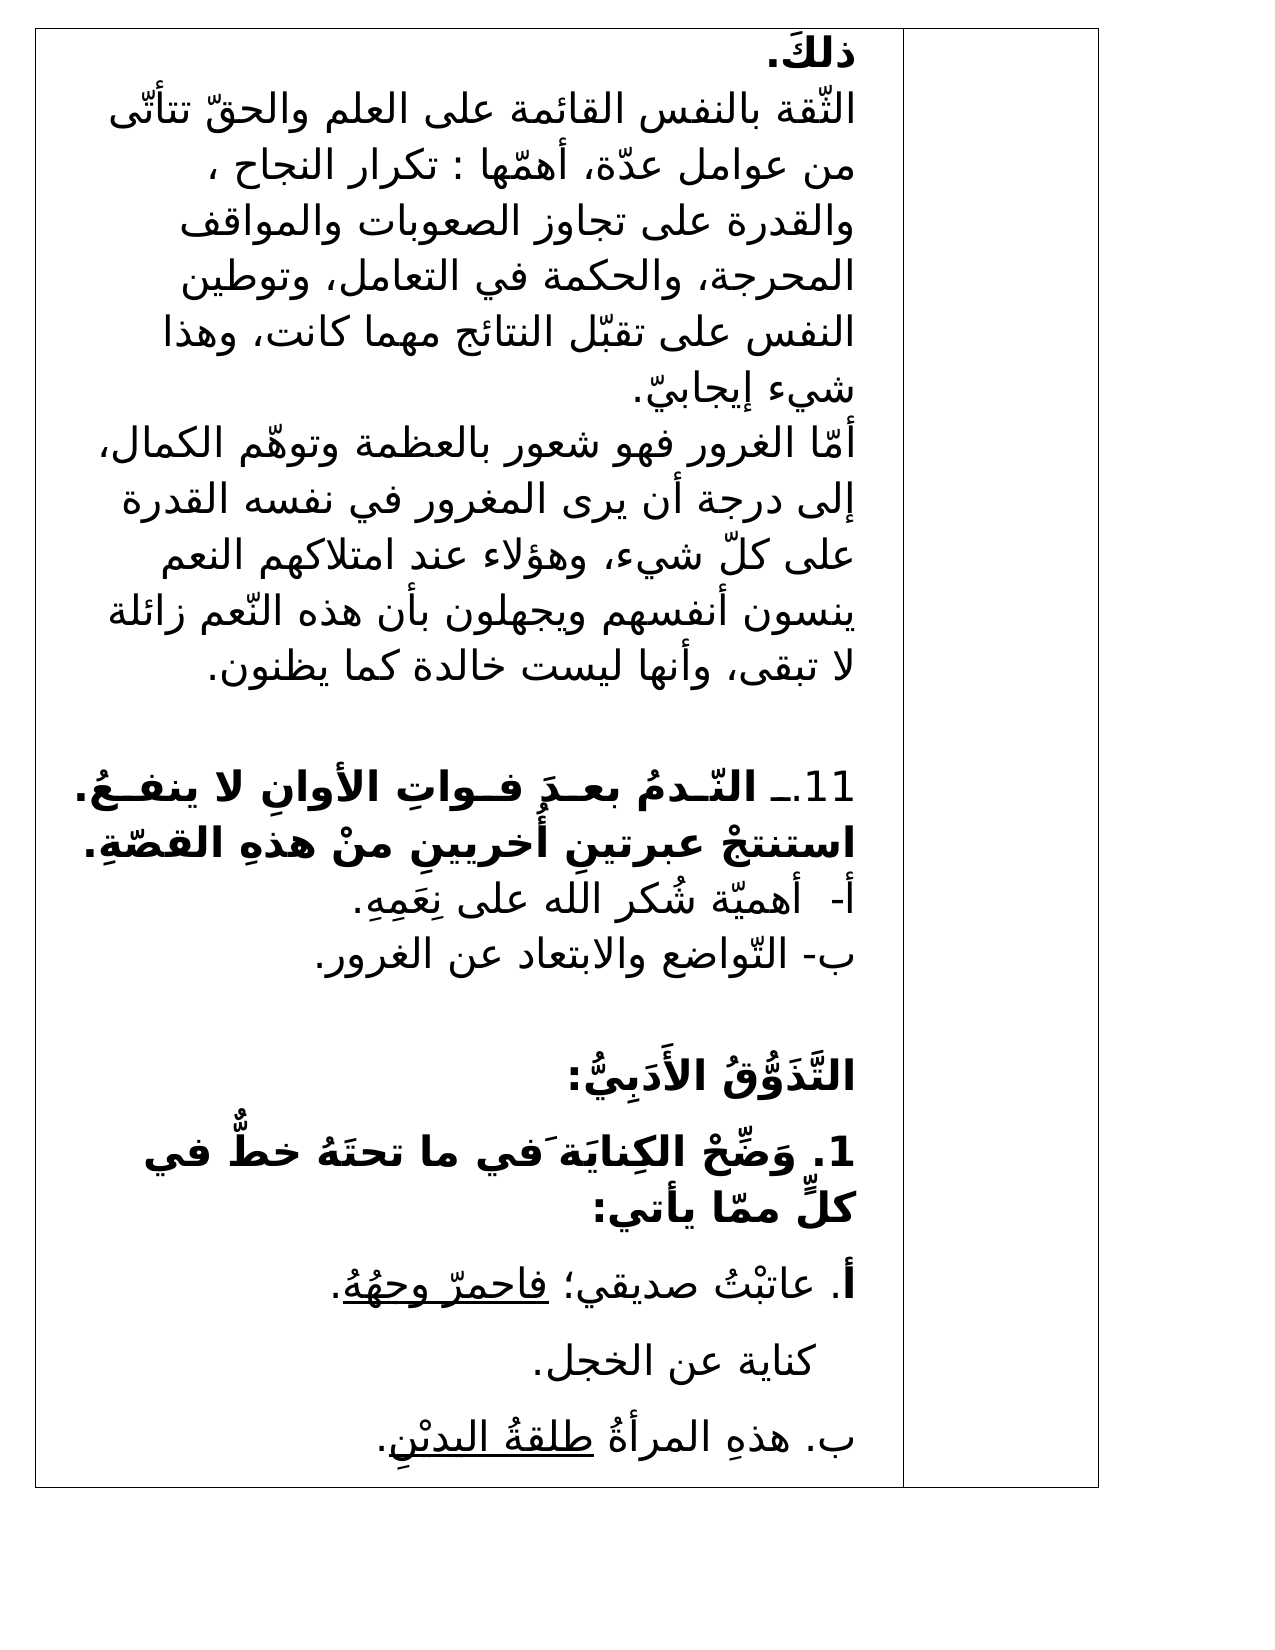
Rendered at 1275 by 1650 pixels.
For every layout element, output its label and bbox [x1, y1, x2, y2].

table_cell [36, 29, 903, 1487]
table_cell [904, 29, 1098, 1487]
